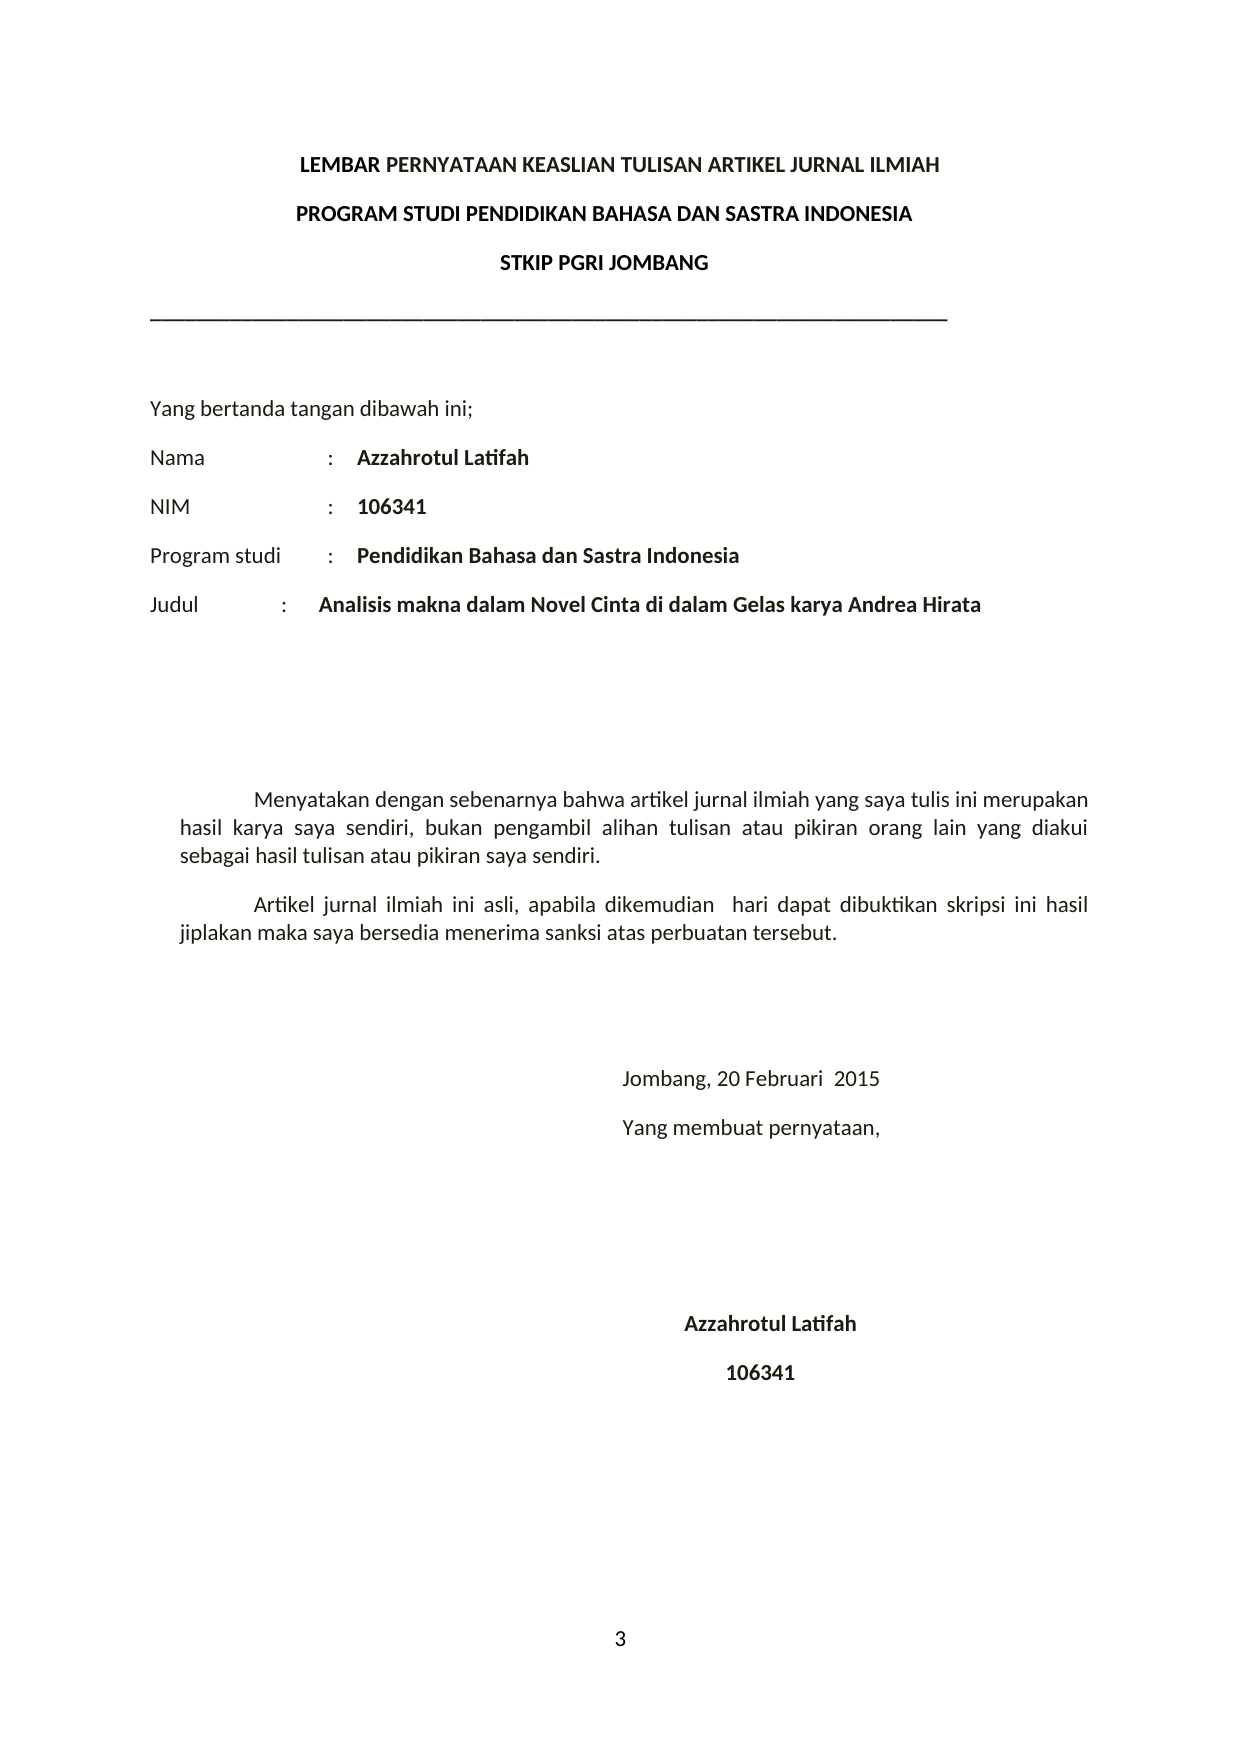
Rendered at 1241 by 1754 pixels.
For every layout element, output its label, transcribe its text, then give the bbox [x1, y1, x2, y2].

text Jombang, 20 Februari 2015 [593, 1064, 1090, 1093]
text 106341 [593, 1358, 1090, 1386]
text Yang membuat pernyataan, [593, 1113, 1090, 1141]
text NIM : 106341 [150, 492, 1090, 520]
text STKIP PGRI JOMBANG [83, 248, 1126, 276]
text Yang bertanda tangan dibawah ini; [150, 394, 1090, 422]
text Artikel jurnal ilmiah ini asli, apabila dikemudian hari dapat dibuktikan skripsi ini hasil jiplakan maka saya bersedia menerima sanksi atas perbuatan tersebut. [179, 890, 1090, 946]
text Menyatakan dengan sebenarnya bahwa artikel jurnal ilmiah yang saya tulis ini merupakan hasil karya saya sendiri, bukan pengambil alihan tulisan atau pikiran orang lain yang diakui sebagai hasil tulisan atau pikiran saya sendiri. [179, 785, 1090, 869]
text Azzahrotul Latifah [593, 1309, 1090, 1337]
text PROGRAM STUDI PENDIDIKAN BAHASA DAN SASTRA INDONESIA [83, 199, 1126, 227]
text Program studi : Pendidikan Bahasa dan Sastra Indonesia [150, 541, 1090, 569]
text Nama : Azzahrotul Latifah [150, 443, 1090, 471]
text Judul : Analisis makna dalam Novel Cinta di dalam Gelas karya Andrea Hirata [150, 590, 1090, 618]
text LEMBAR PERNYATAAN KEASLIAN TULISAN ARTIKEL JURNAL ILMIAH [150, 150, 1090, 178]
text ______________________________________________________________________ [150, 297, 1090, 324]
